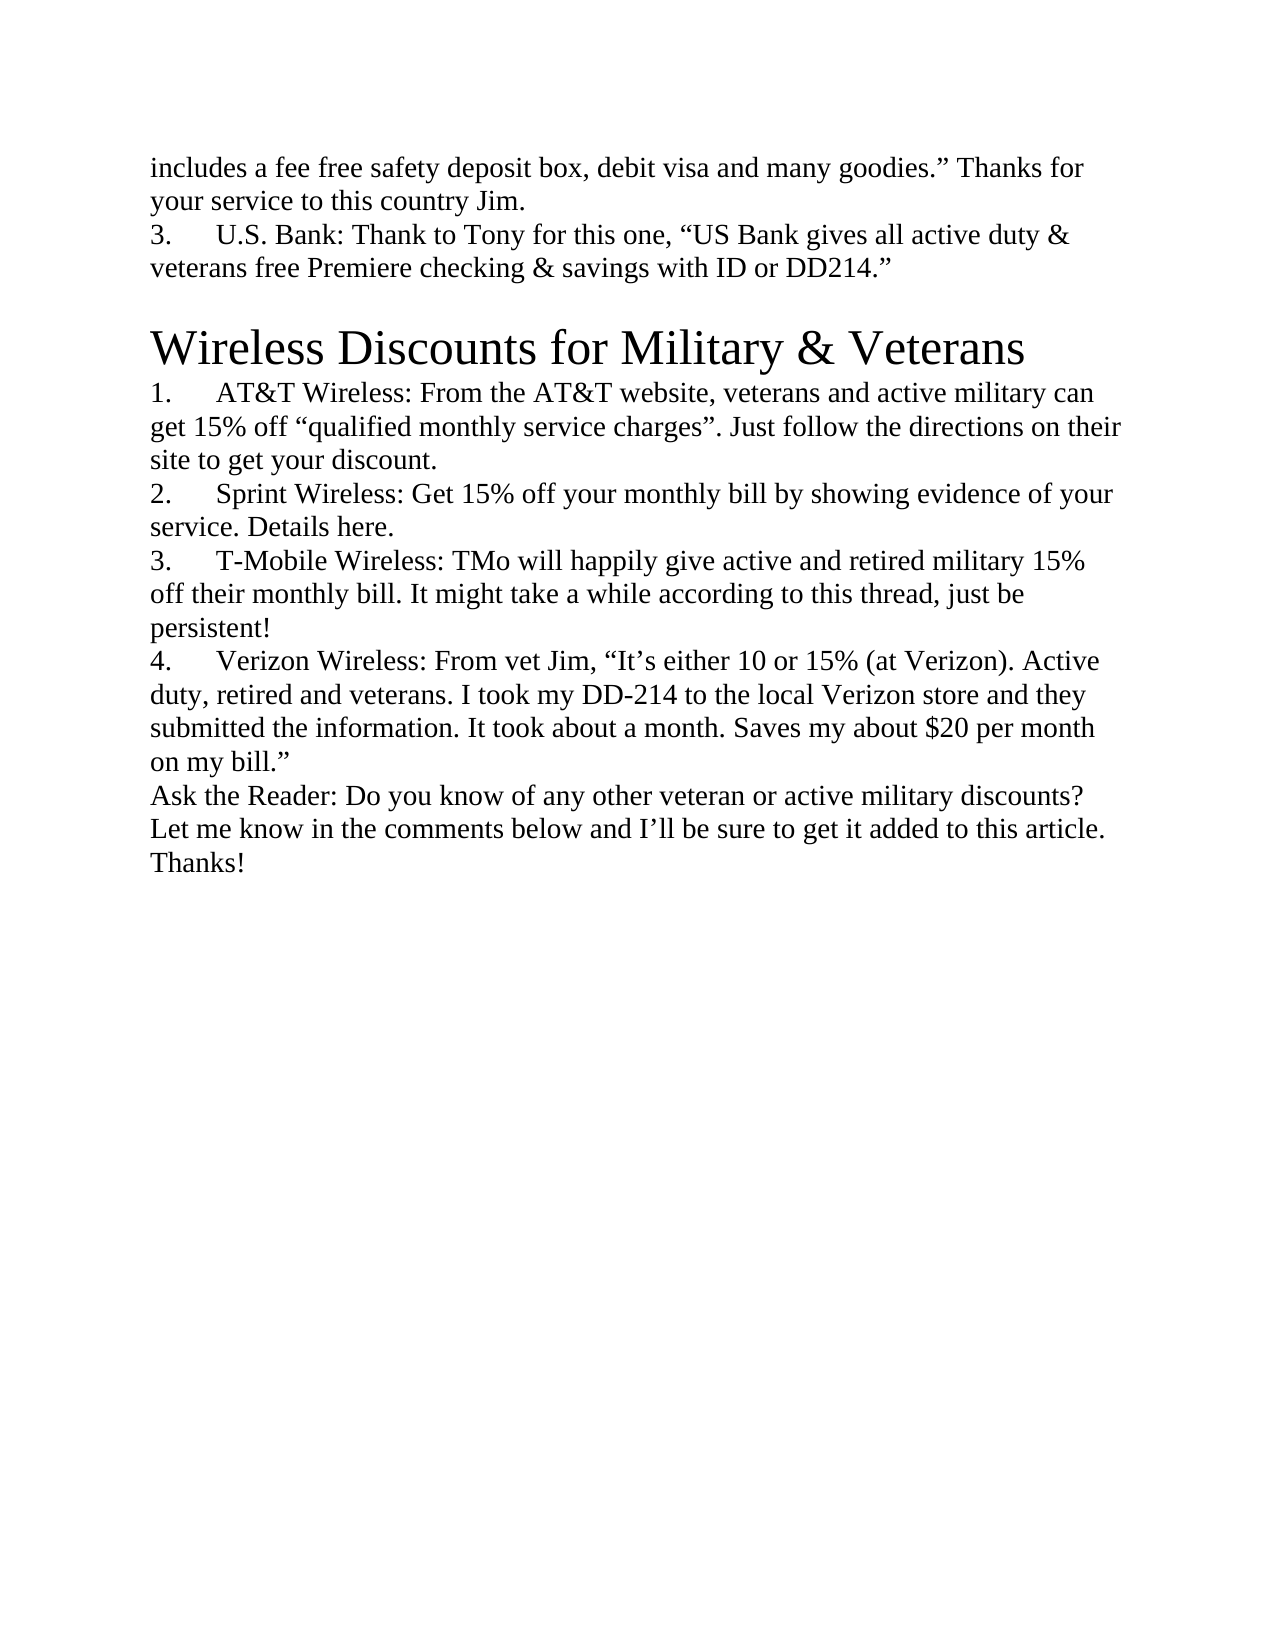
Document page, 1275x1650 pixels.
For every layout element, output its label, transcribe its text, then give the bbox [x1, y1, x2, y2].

text Wireless Discounts for Military & Veterans [150, 318, 1125, 375]
text Ask the Reader: Do you know of any other veteran or active military discounts? Let me know in the comments below and I’ll be sure to get it added to this article. Thanks! [150, 778, 1125, 878]
text 1. AT&T Wireless: From the AT&T website, veterans and active military can get 15% off “qualified monthly service charges”. Just follow the directions on their site to get your discount. [150, 375, 1125, 476]
text 3. U.S. Bank: Thank to Tony for this one, “US Bank gives all active duty & veterans free Premiere checking & savings with ID or DD214.” [150, 217, 1125, 284]
text 2. Sprint Wireless: Get 15% off your monthly bill by showing evidence of your service. Details here. [150, 476, 1125, 543]
text 4. Verizon Wireless: From vet Jim, “It’s either 10 or 15% (at Verizon). Active duty, retired and veterans. I took my DD-214 to the local Verizon store and they submitted the information. It took about a month. Saves my about $20 per month on my bill.” [150, 643, 1125, 778]
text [150, 150, 1125, 217]
text 3. T-Mobile Wireless: TMo will happily give active and retired military 15% off their monthly bill. It might take a while according to this thread, just be persistent! [150, 543, 1125, 643]
